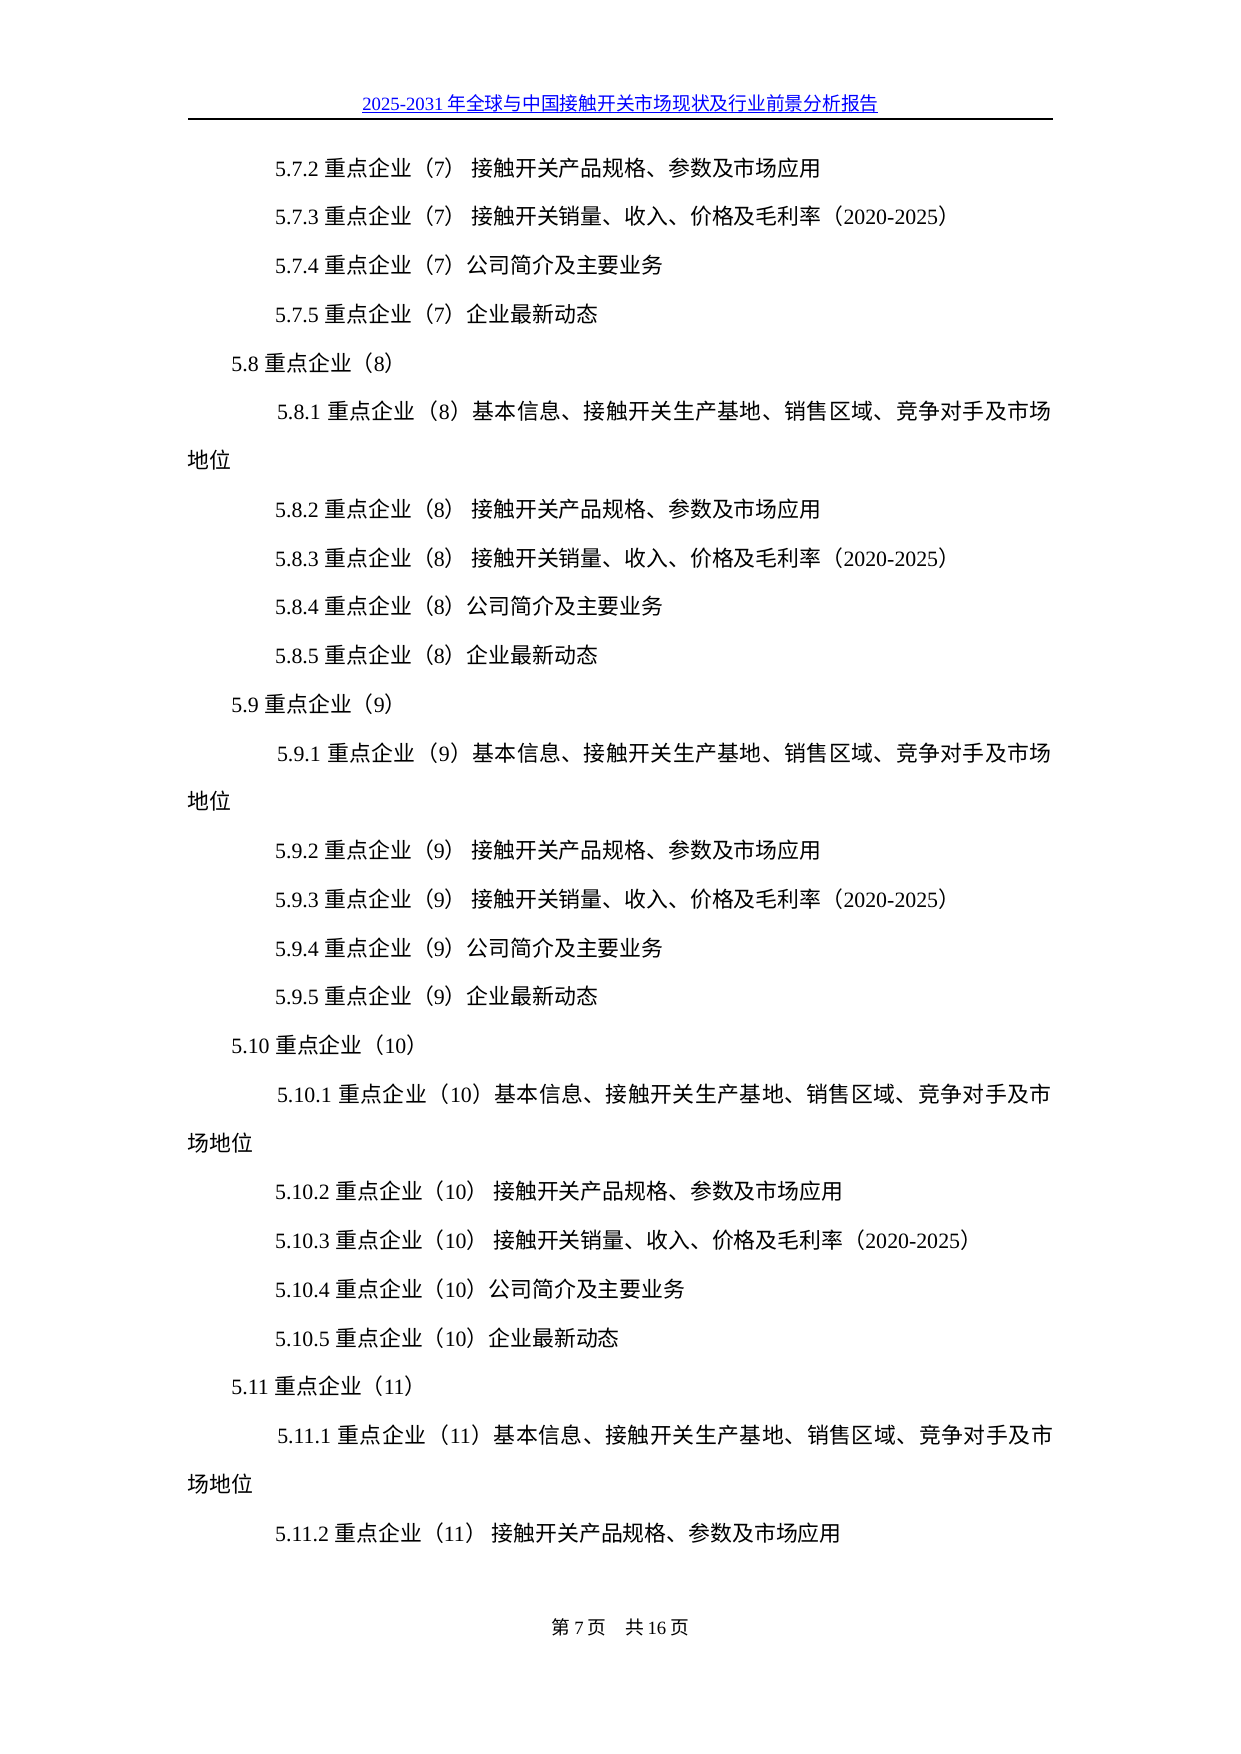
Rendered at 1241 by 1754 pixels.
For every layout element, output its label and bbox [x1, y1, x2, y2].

text [187, 150, 1053, 1548]
